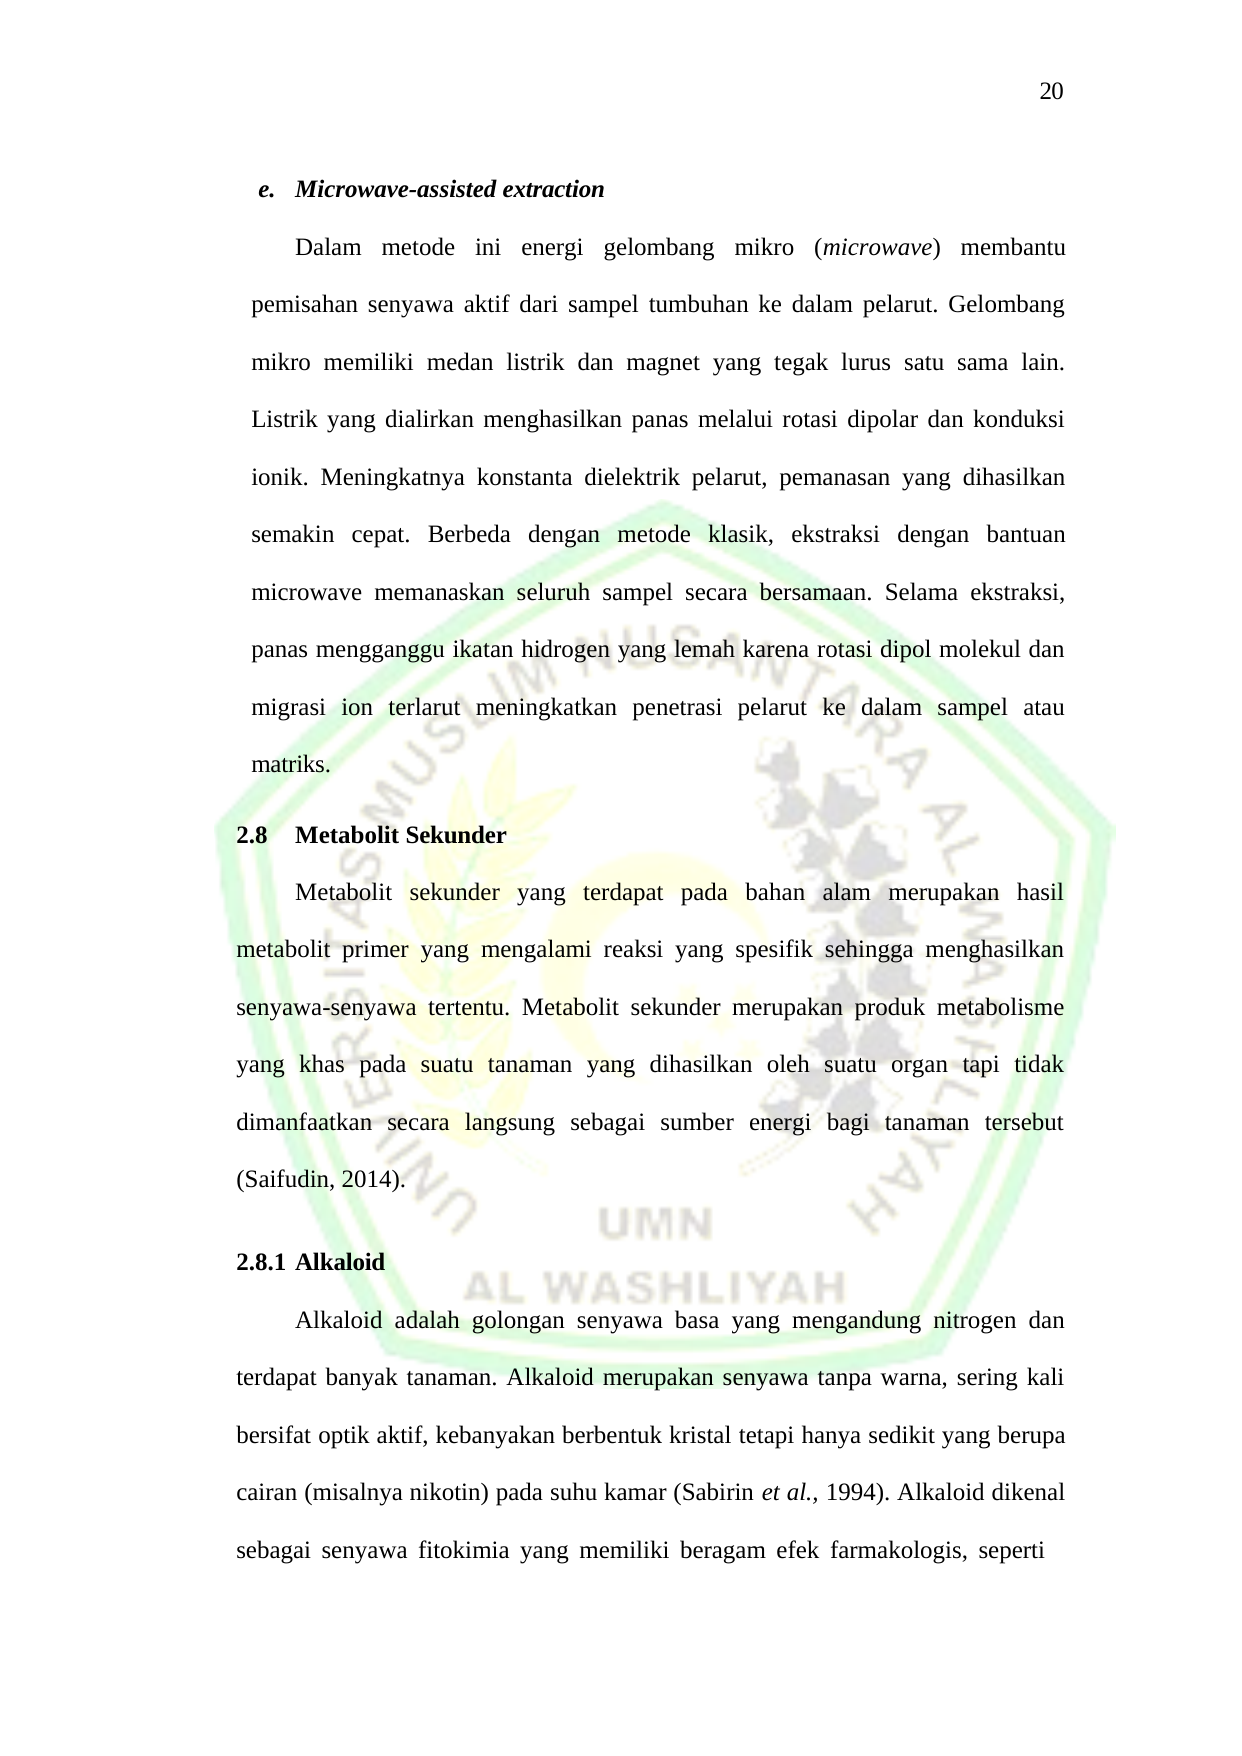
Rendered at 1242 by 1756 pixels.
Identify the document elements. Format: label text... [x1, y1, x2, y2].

text Metabolit sekunder yang terdapat pada bahan alam merupakan hasil metabolit primer yang mengalami reaksi yang spesifik sehingga menghasilkan senyawa-senyawa tertentu. Metabolit sekunder merupakan produk metabolisme yang khas pada suatu tanaman yang dihasilkan oleh suatu organ tapi tidak dimanfaatkan secara langsung sebagai sumber energi bagi tanaman tersebut (Saifudin, 2014). [236, 877, 1065, 1193]
subtitle Alkaloid [236, 1247, 1153, 1276]
text Dalam metode ini energi gelombang mikro (microwave) membantu pemisahan senyawa aktif dari sampel tumbuhan ke dalam pelarut. Gelombang mikro memiliki medan listrik dan magnet yang tegak lurus satu sama lain. Listrik yang dialirkan menghasilkan panas melalui rotasi dipolar dan konduksi ionik. Meningkatnya konstanta dielektrik pelarut, pemanasan yang dihasilkan semakin cepat. Berbeda dengan metode klasik, ekstraksi dengan bantuan microwave memanaskan seluruh sampel secara bersamaan. Selama ekstraksi, panas mengganggu ikatan hidrogen yang lemah karena rotasi dipol molekul dan migrasi ion terlarut meningkatkan penetrasi pelarut ke dalam sampel atau matriks. [251, 232, 1066, 778]
text Alkaloid adalah golongan senyawa basa yang mengandung nitrogen dan terdapat banyak tanaman. Alkaloid merupakan senyawa tanpa warna, sering kali bersifat optik aktif, kebanyakan berbentuk kristal tetapi hanya sedikit yang berupa cairan (misalnya nikotin) pada suhu kamar (Sabirin et al., 1994). Alkaloid dikenal sebagai senyawa fitokimia yang memiliki beragam efek farmakologis, seperti [236, 1305, 1066, 1563]
subtitle Metabolit Sekunder [236, 820, 1153, 849]
subtitle Microwave-assisted extraction [258, 174, 1153, 203]
